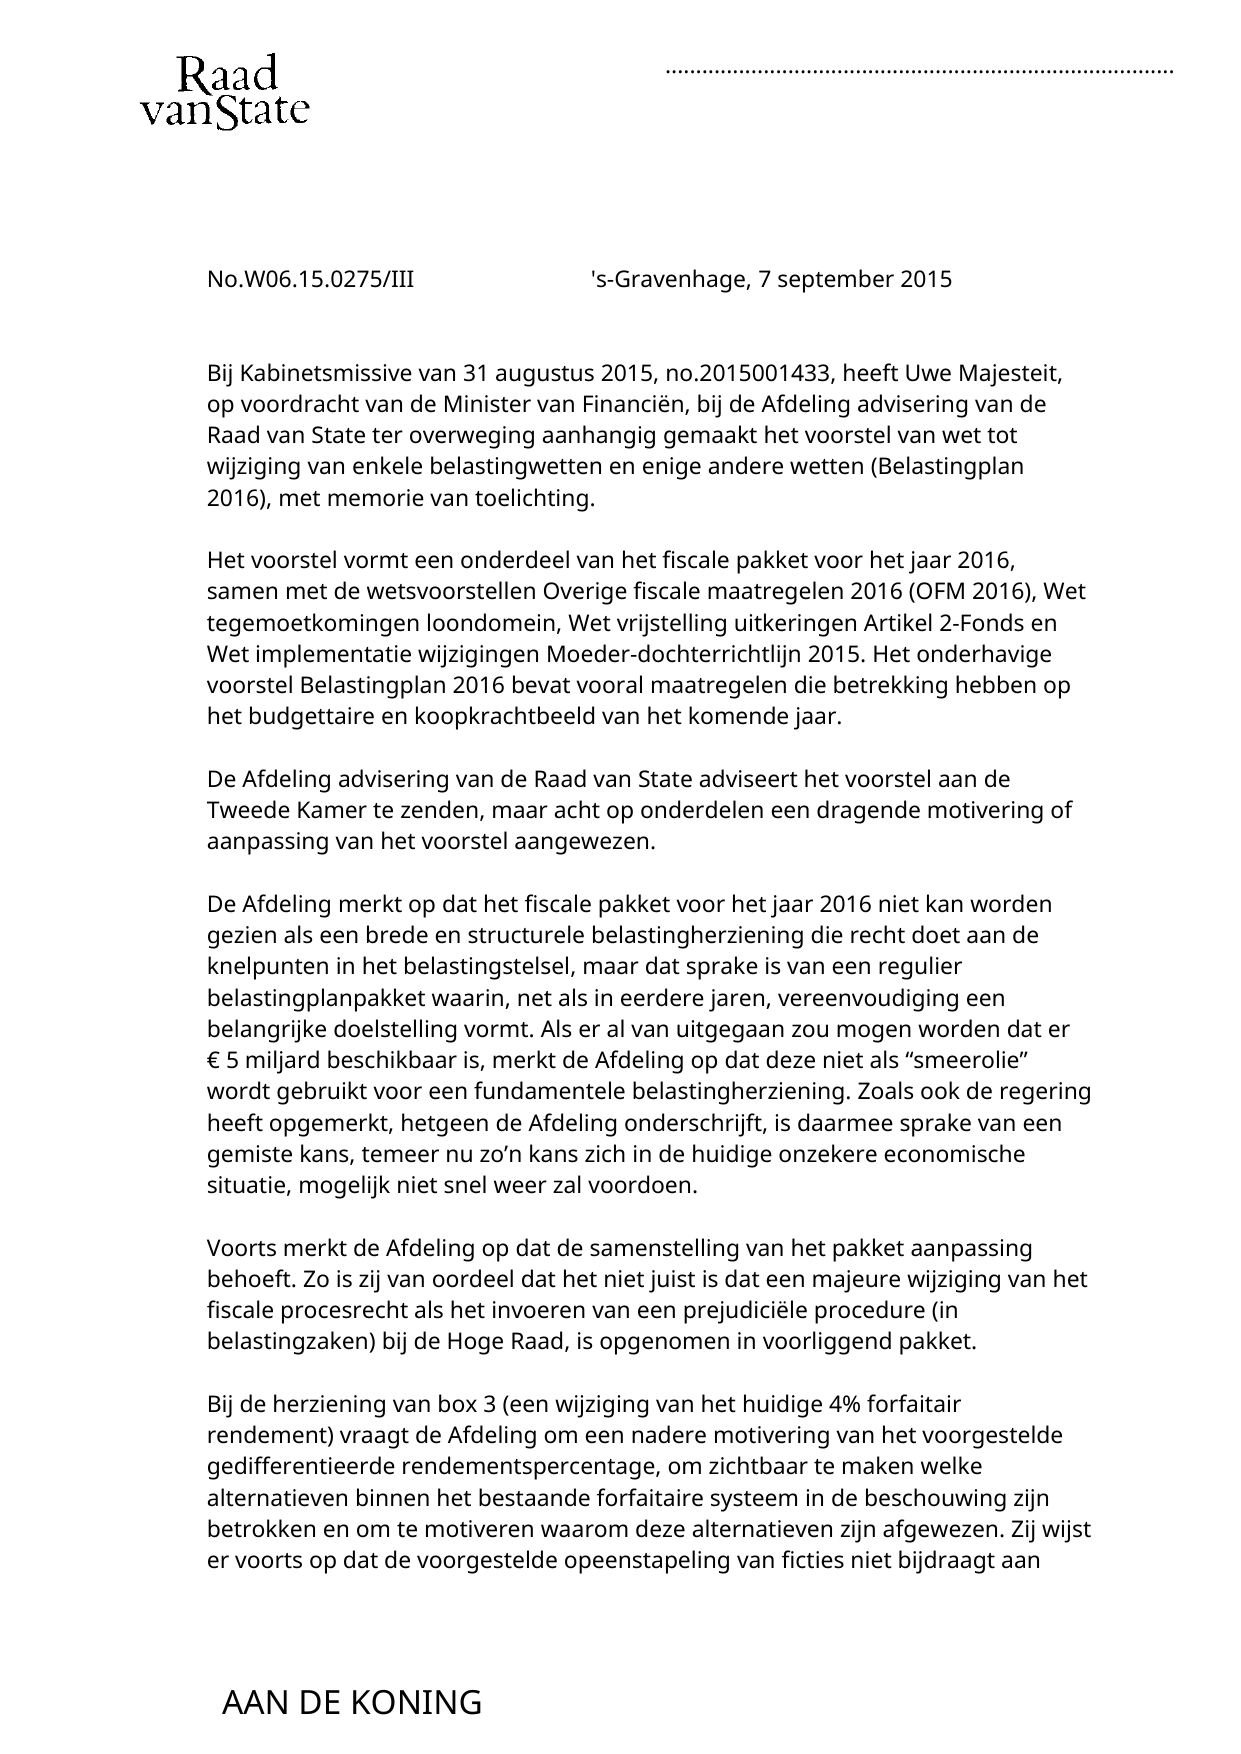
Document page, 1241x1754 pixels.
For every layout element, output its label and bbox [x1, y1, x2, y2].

picture [129, 17, 320, 139]
